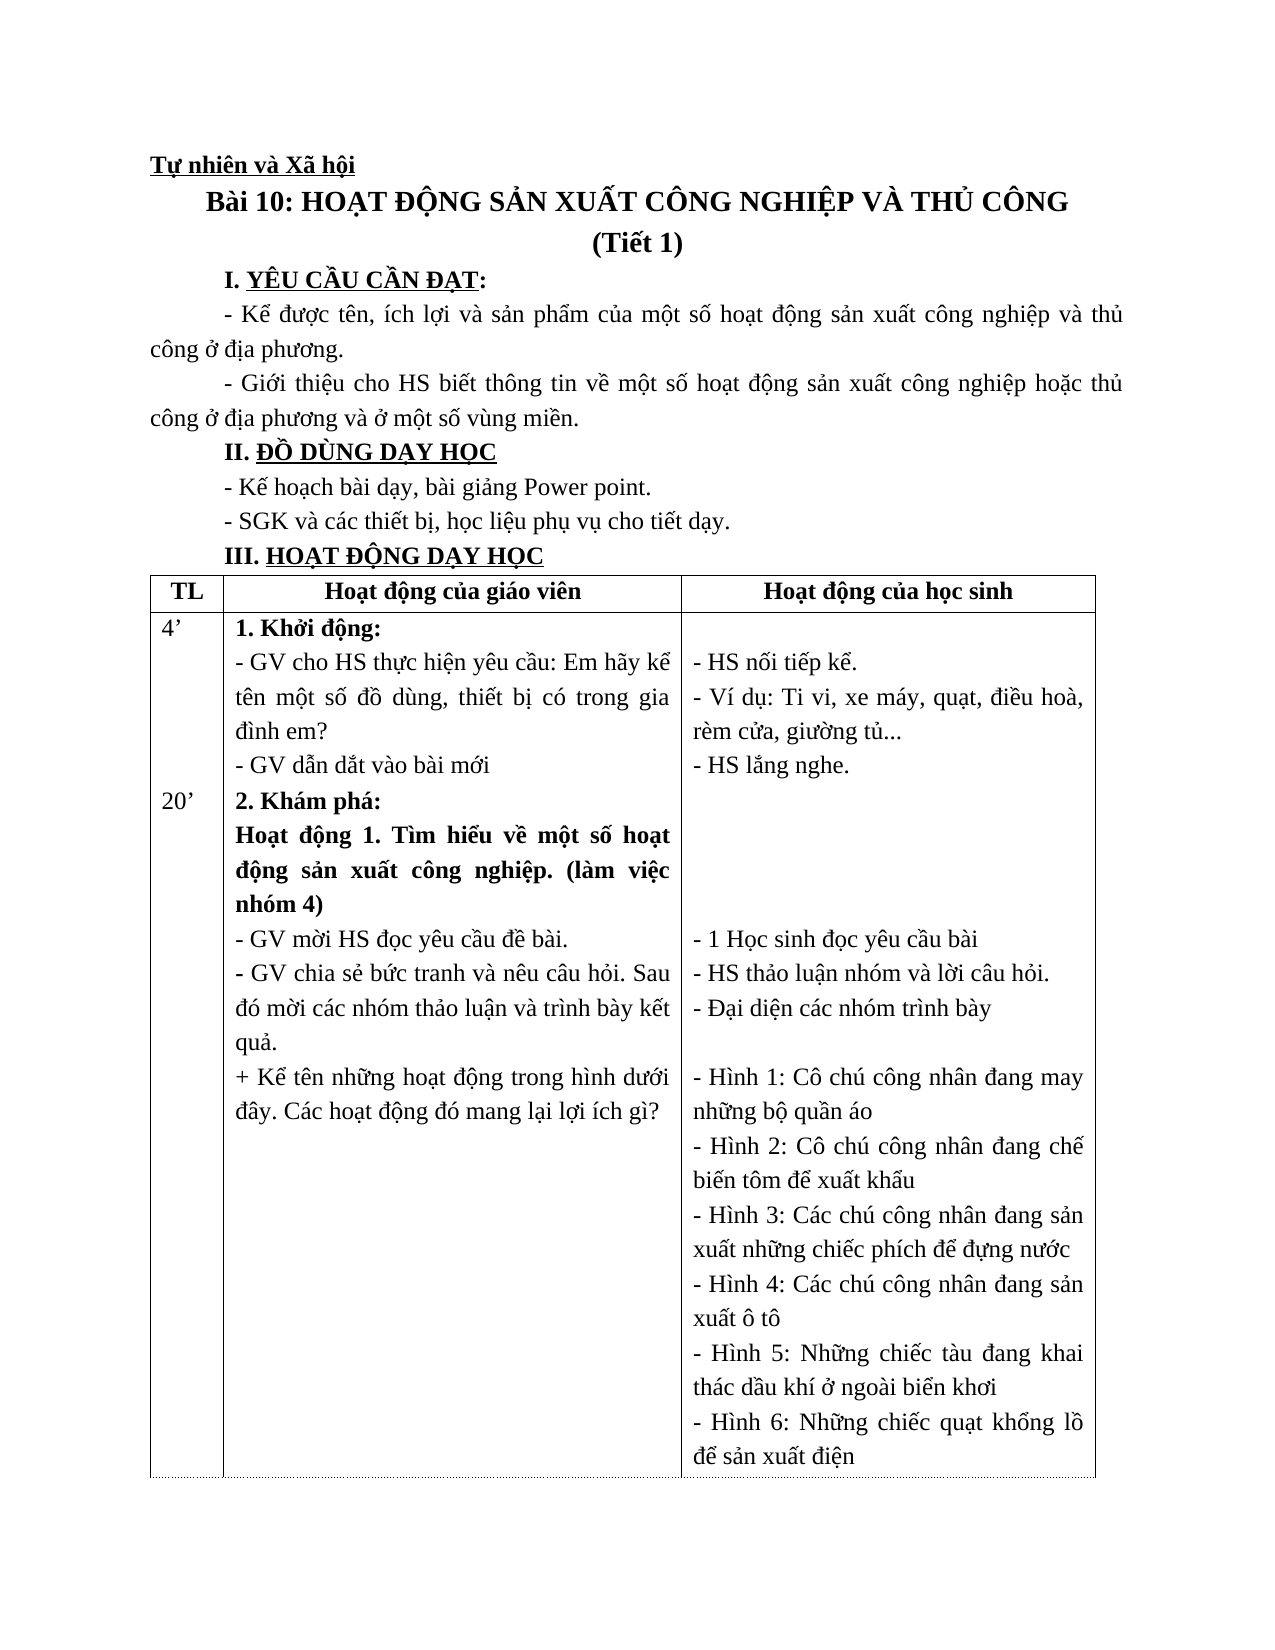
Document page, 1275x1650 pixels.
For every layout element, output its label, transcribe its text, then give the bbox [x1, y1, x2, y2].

table_header Hoạt động của giáo viên [224, 576, 681, 612]
text Tự nhiên và Xã hội [150, 150, 1125, 179]
table_cell 20’ [151, 786, 223, 1477]
table_cell 4’ [151, 613, 223, 786]
table_cell - HS nối tiếp kể. - Ví dụ: Ti vi, xe máy, quạt, điều hoà, rèm cửa, giường tủ... - HS lắng nghe. [682, 613, 1095, 786]
table_header TL [151, 576, 223, 612]
text II. ĐỒ DÙNG DẠY HỌC [150, 437, 1125, 466]
text I. YÊU CẦU CẦN ĐẠT: [150, 265, 1125, 294]
text - Kể được tên, ích lợi và sản phẩm của một số hoạt động sản xuất công nghiệp và thủ công ở địa phương. [150, 299, 1125, 363]
text (Tiết 1) [150, 225, 1125, 258]
table_cell 1. Khởi động: - GV cho HS thực hiện yêu cầu: Em hãy kể tên một số đồ dùng, thiết bị có trong gia đình em? - GV dẫn dắt vào bài mới [224, 613, 681, 786]
table_header Hoạt động của học sinh [682, 576, 1095, 612]
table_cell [682, 786, 1095, 1477]
text - Kế hoạch bài dạy, bài giảng Power point. [150, 472, 1125, 501]
text III. HOẠT ĐỘNG DẠY HỌC [150, 541, 1125, 569]
text - Giới thiệu cho HS biết thông tin về một số hoạt động sản xuất công nghiệp hoặc thủ công ở địa phương và ở một số vùng miền. [150, 368, 1125, 432]
text Bài 10: HOẠT ĐỘNG SẢN XUẤT CÔNG NGHIỆP VÀ THỦ CÔNG [150, 184, 1125, 218]
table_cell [224, 786, 681, 1477]
text - SGK và các thiết bị, học liệu phụ vụ cho tiết dạy. [150, 506, 1125, 535]
